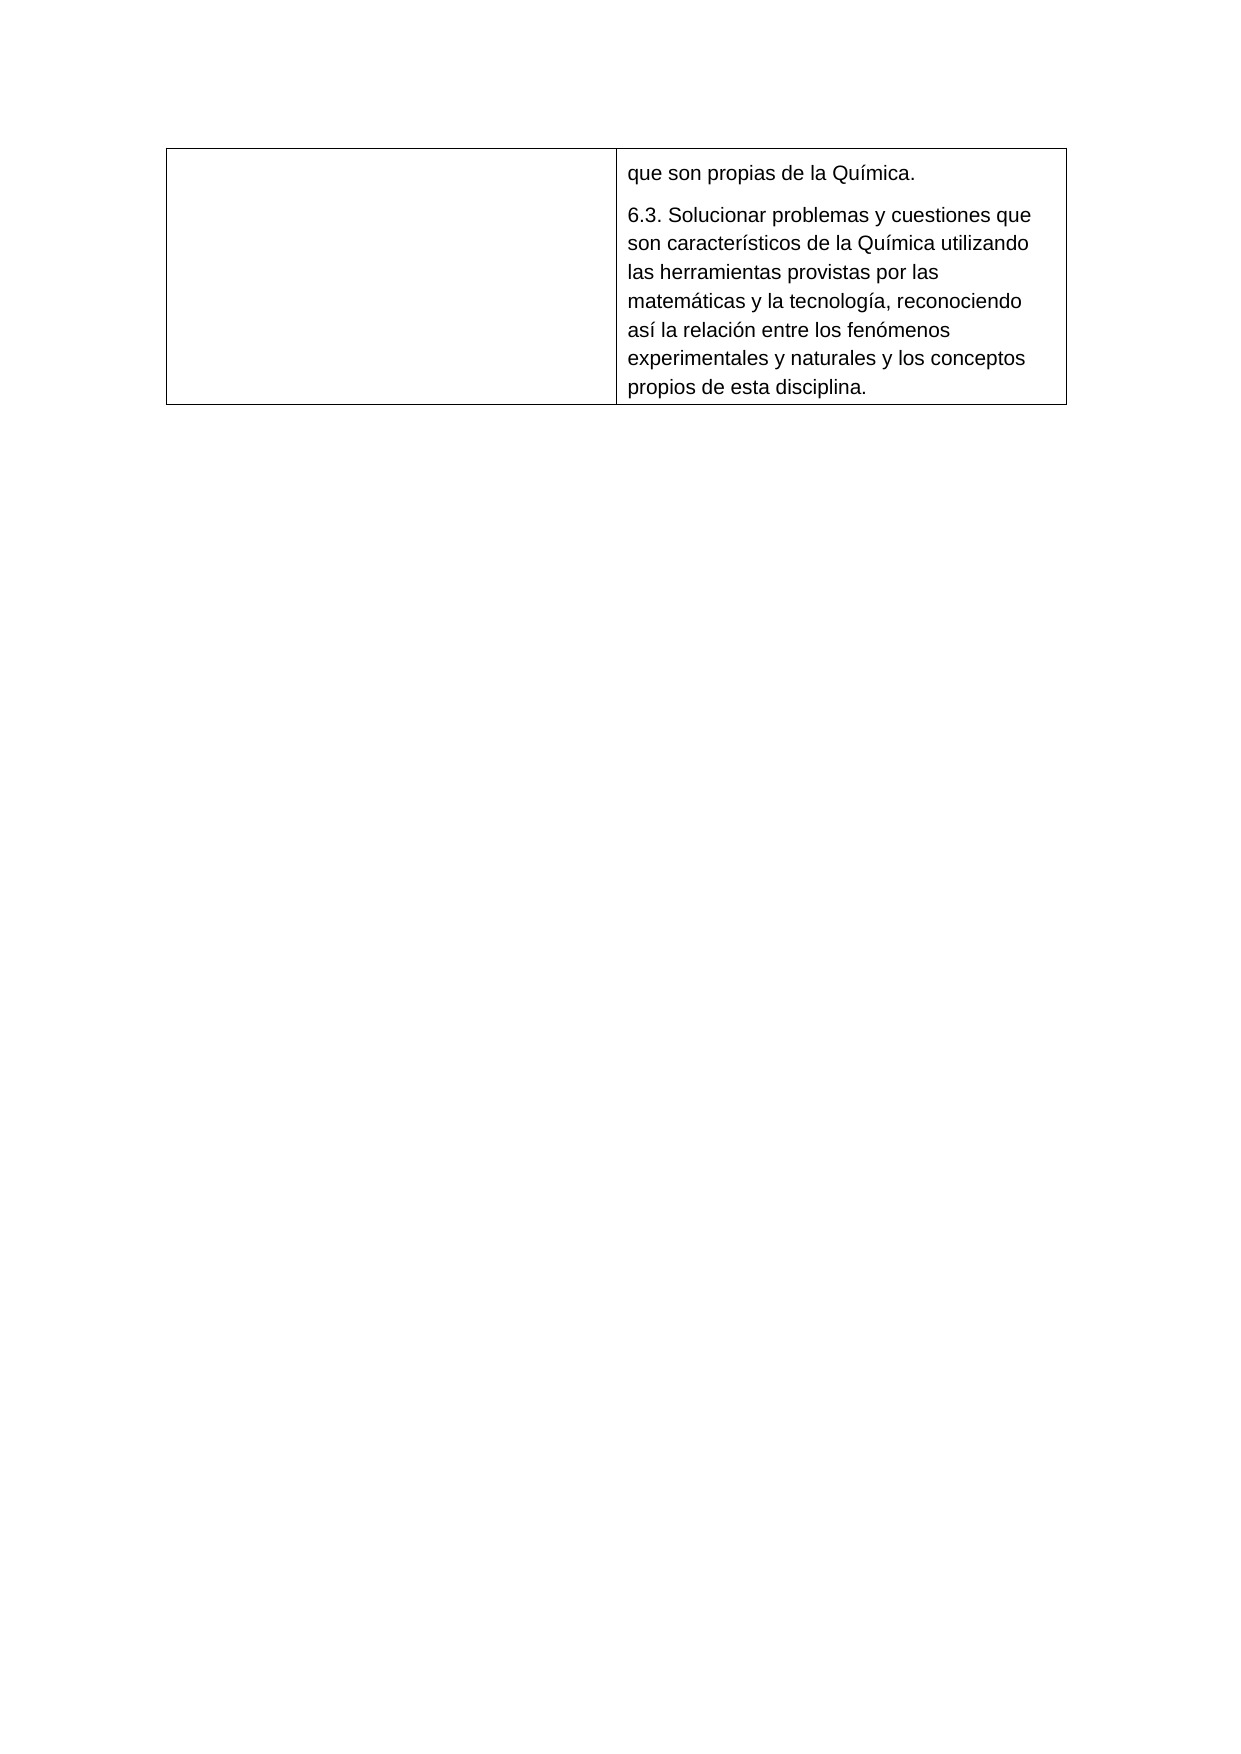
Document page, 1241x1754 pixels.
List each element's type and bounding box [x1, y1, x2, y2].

table_cell [617, 149, 1066, 404]
table_cell [167, 149, 616, 404]
